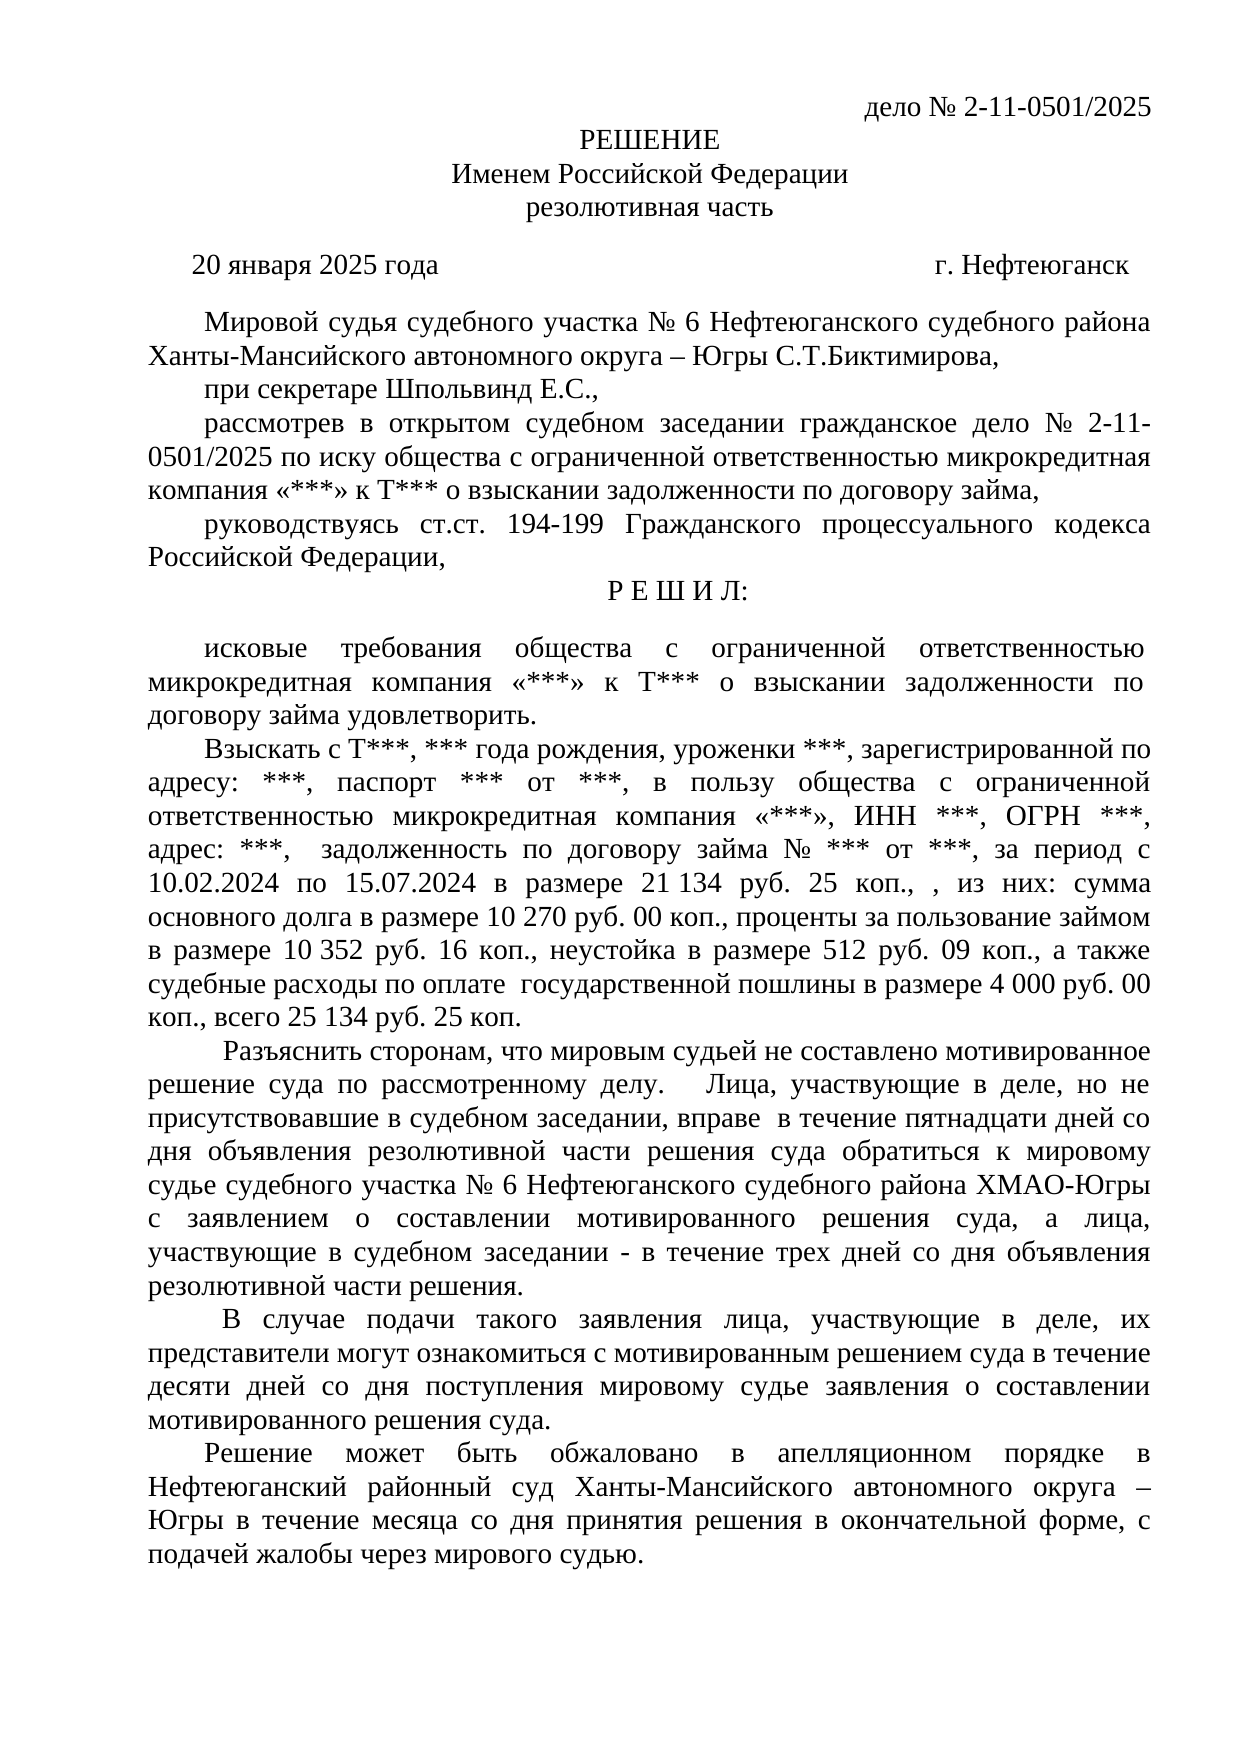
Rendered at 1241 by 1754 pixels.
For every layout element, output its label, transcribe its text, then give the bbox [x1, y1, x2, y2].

text В случае подачи такого заявления лица, участвующие в деле, их представители могут ознакомиться с мотивированным решением суда в течение десяти дней со дня поступления мировому судье заявления о составлении мотивированного решения суда. [148, 1301, 1152, 1435]
text Взыскать с Т***, *** года рождения, уроженки ***, зарегистрированной по адресу: ***, паспорт *** от ***, в пользу общества с ограниченной ответственностью микрокредитная компания «***», ИНН ***, ОГРН ***, адрес: ***, задолженность по договору займа № *** от ***, за период с 10.02.2024 по 15.07.2024 в размере 21 134 руб. 25 коп., , из них: сумма основного долга в размере 10 270 руб. 00 коп., проценты за пользование займом в размере 10 352 руб. 16 коп., неустойка в размере 512 руб. 09 коп., а также судебные расходы по оплате государственной пошлины в размере 4 000 руб. 00 коп., всего 25 134 руб. 25 коп. [148, 731, 1152, 1033]
text Разъяснить сторонам, что мировым судьей не составлено мотивированное решение суда по рассмотренному делу. Лица, участвующие в деле, но не присутствовавшие в судебном заседании, вправе в течение пятнадцати дней со дня объявления резолютивной части решения суда обратиться к мировому судье судебного участка № 6 Нефтеюганского судебного района ХМАО-Югры с заявлением о составлении мотивированного решения суда, а лица, участвующие в судебном заседании - в течение трех дней со дня объявления резолютивной части решения. [148, 1033, 1152, 1301]
text Решение может быть обжаловано в апелляционном порядке в Нефтеюганский районный суд Ханты-Мансийского автономного округа – Югры в течение месяца со дня принятия решения в окончательной форме, с подачей жалобы через мирового судью. [148, 1435, 1152, 1569]
text 20 января 2025 года г. Нефтеюганск [148, 247, 1152, 280]
text при секретаре Шпольвинд Е.С., [148, 372, 1152, 405]
text РЕШЕНИЕ [148, 122, 1152, 156]
text Р Е Ш И Л: [148, 573, 1152, 606]
text исковые требования общества с ограниченной ответственностью микрокредитная компания «***» к Т*** о взыскании задолженности по договору займа удовлетворить. [148, 630, 1145, 731]
text Мировой судья судебного участка № 6 Нефтеюганского судебного района Ханты-Мансийского автономного округа – Югры С.Т.Биктимирова, [148, 304, 1152, 372]
text дело № 2-11-0501/2025 [148, 89, 1152, 122]
text руководствуясь ст.ст. 194-199 Гражданского процессуального кодекса Российской Федерации, [148, 506, 1152, 573]
text резолютивная часть [148, 189, 1152, 223]
text рассмотрев в открытом судебном заседании гражданское дело № 2-11-0501/2025 по иску общества с ограниченной ответственностью микрокредитная компания «***» к Т*** о взыскании задолженности по договору займа, [148, 405, 1152, 506]
text Именем Российской Федерации [148, 156, 1152, 189]
